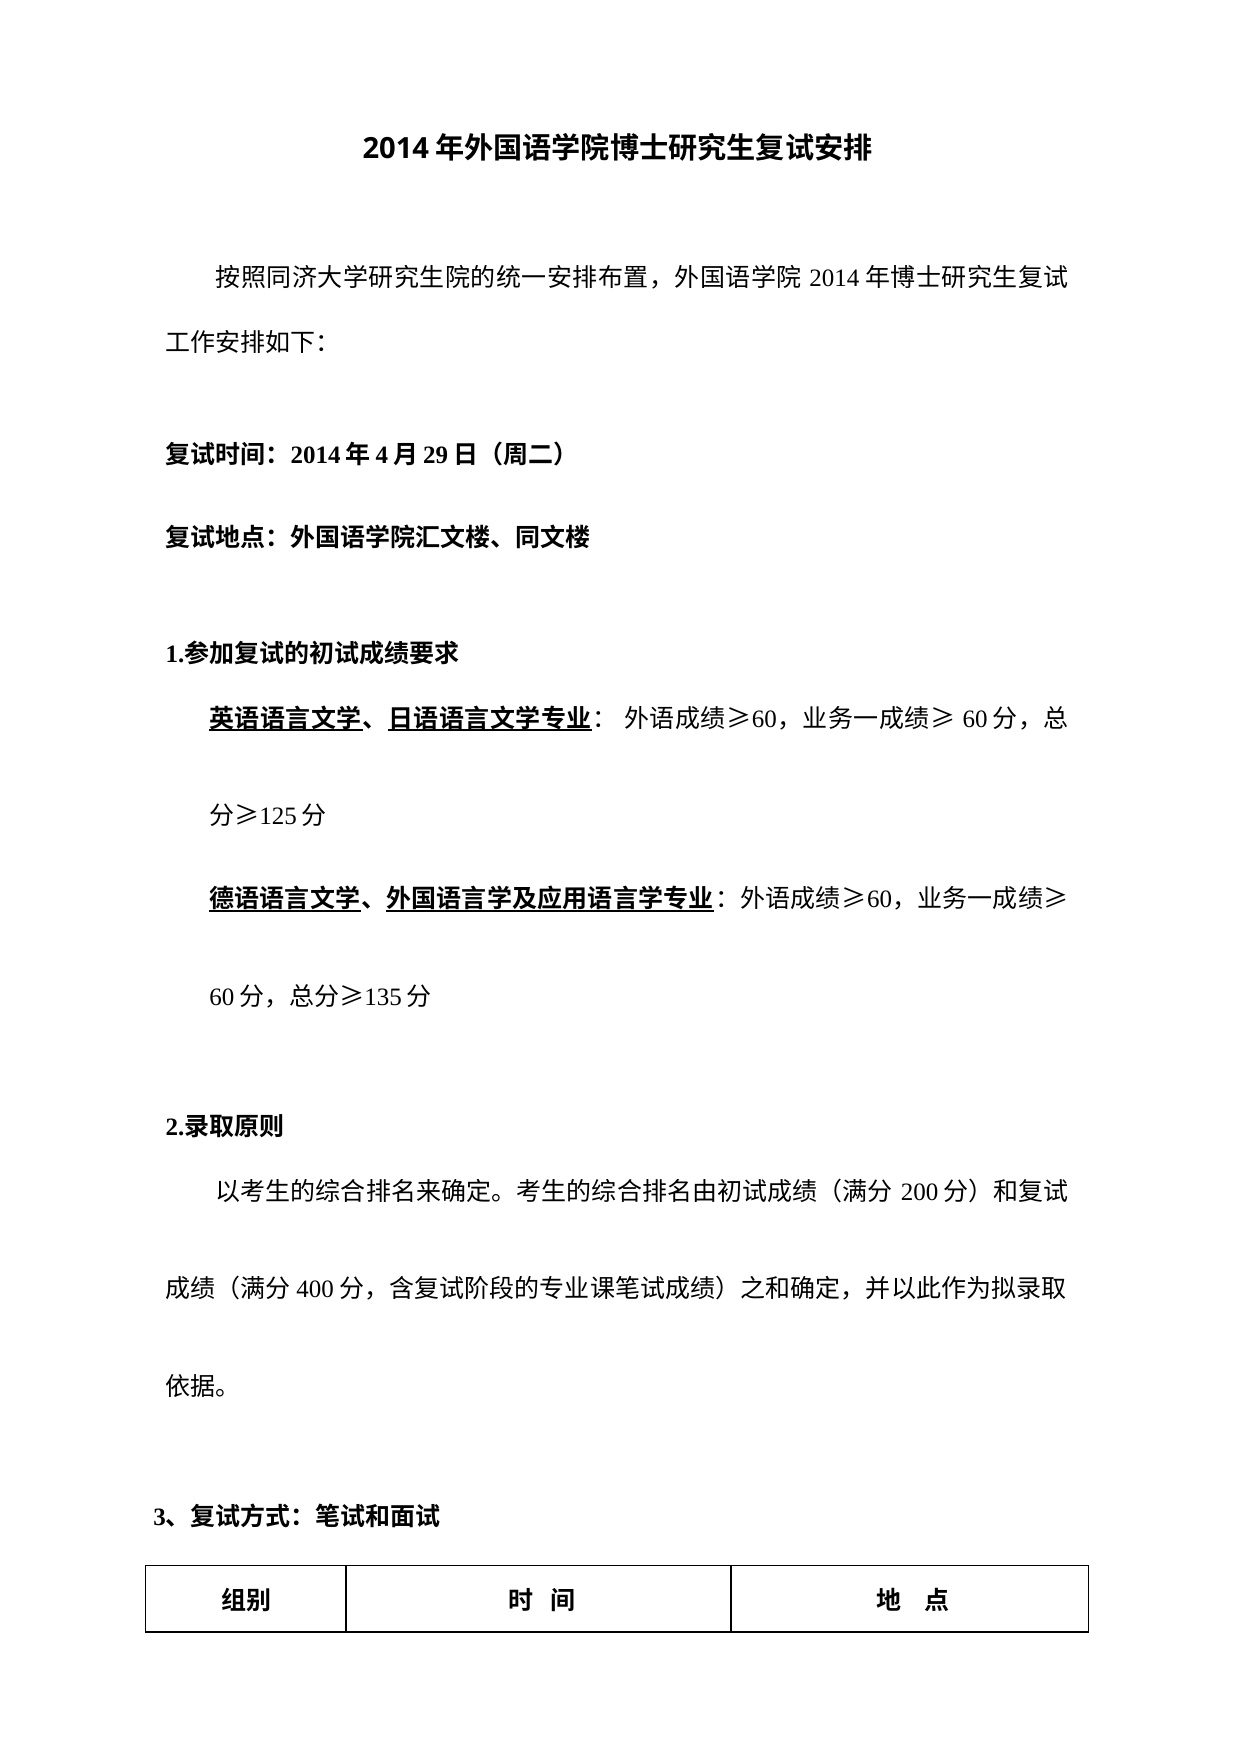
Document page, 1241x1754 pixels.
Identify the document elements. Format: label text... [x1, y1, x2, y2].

table_header 组别 ( 复试考生 ) [146, 1566, 345, 1631]
text 2014年外国语学院博士研究生复试安排 [165, 113, 1069, 178]
text 复试时间：（周二） [147, 420, 1069, 485]
text 复试地点：外国语学院汇文楼、同文楼 [147, 503, 1069, 568]
text 3、复试方式：笔试和面试 [147, 1482, 1069, 1547]
text 德语语言文学、外国语言学及应用语言学专业：外语成绩≥60，业务一成绩≥ 60分，总分≥135分 [209, 864, 1069, 1027]
text 1.参加复试的初试成绩要求 [165, 619, 1069, 684]
text 按照同济大学研究生院的统一安排布置，外国语学院2014年博士研究生复试工作安排如下： [165, 243, 1069, 373]
text 英语语言文学、日语语言文学专业： 外语成绩≥60，业务一成绩≥ 60分，总分≥125分 [209, 684, 1069, 846]
text 以考生的综合排名来确定。考生的综合排名由初试成绩（满分200分）和复试成绩（满分400分，含复试阶段的专业课笔试成绩）之和确定，并以此作为拟录取依据。 [165, 1157, 1069, 1417]
table_header 地 点 [732, 1566, 1088, 1631]
text 2.录取原则 [165, 1092, 1069, 1157]
table_header 时 间 [347, 1566, 730, 1631]
